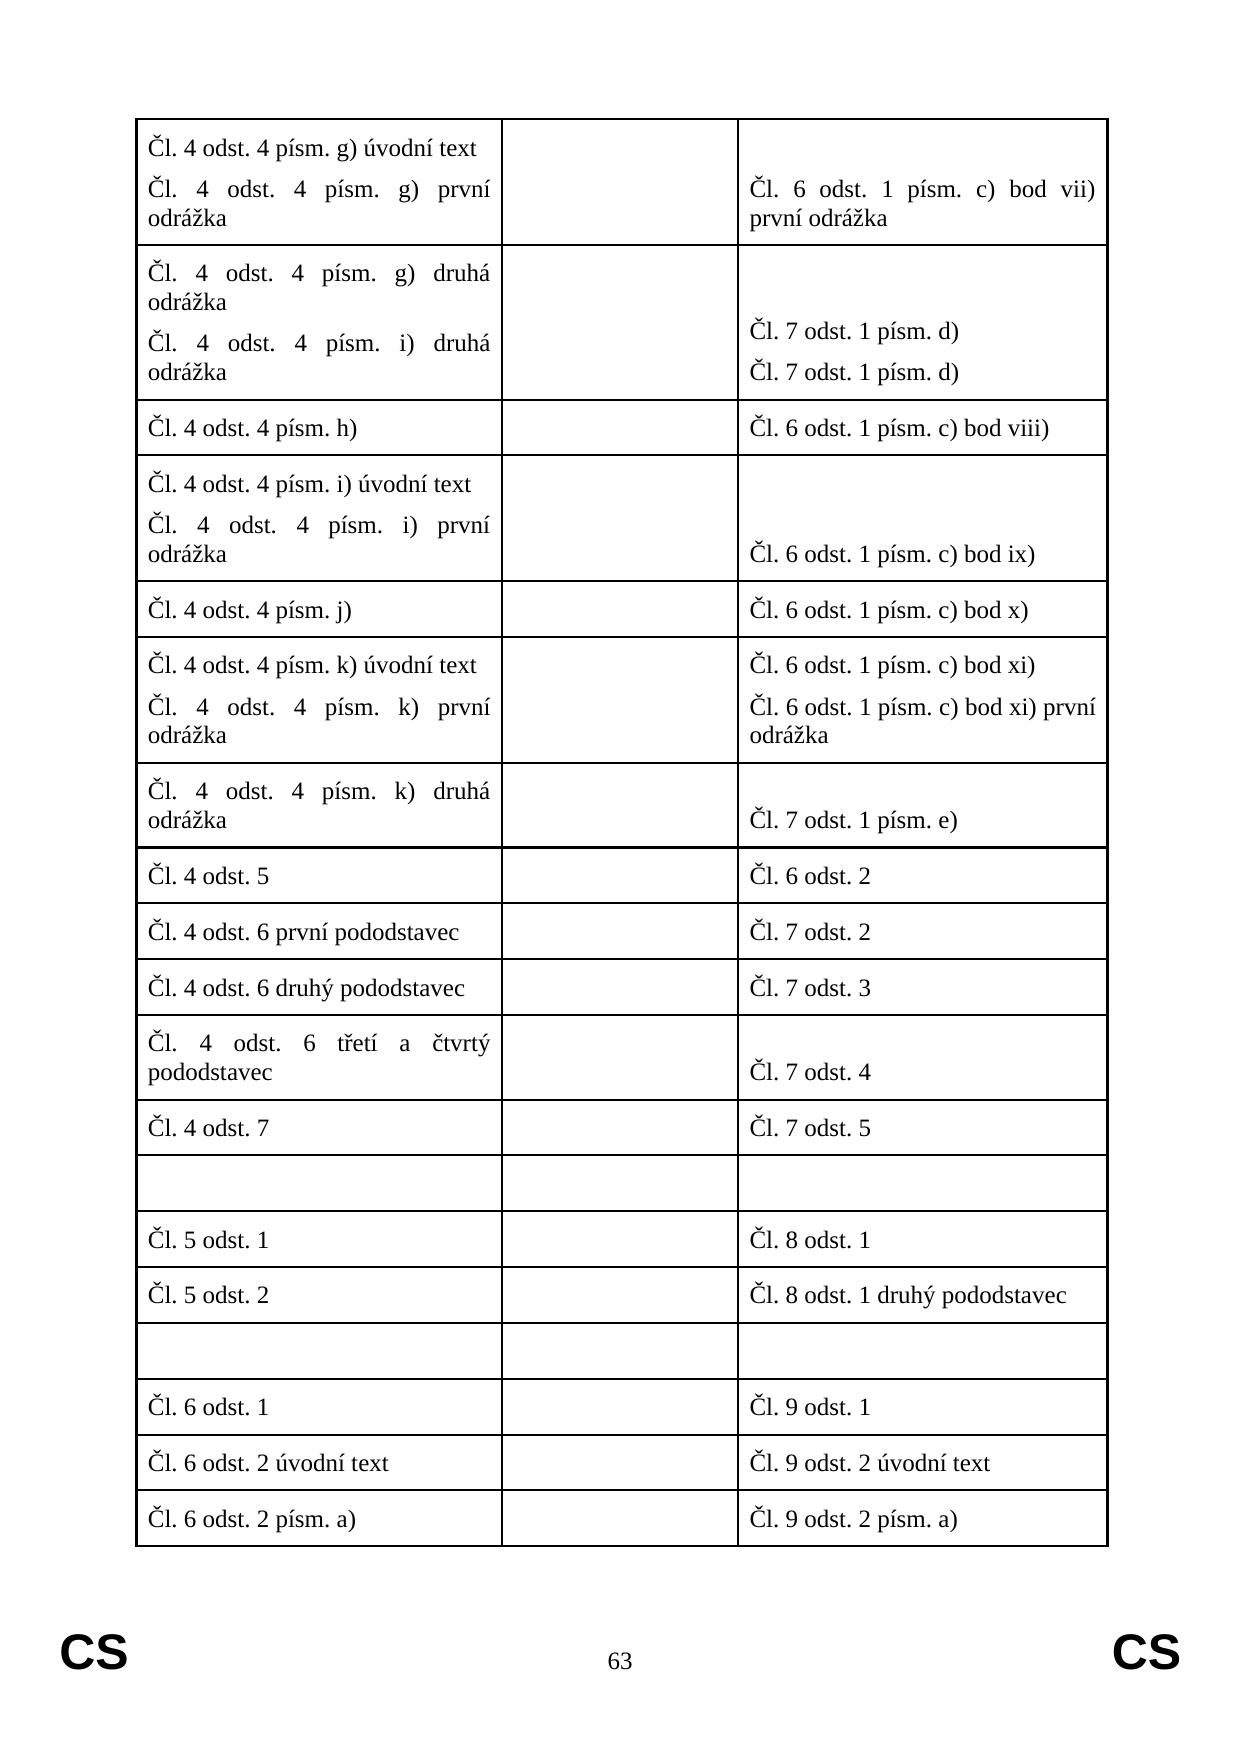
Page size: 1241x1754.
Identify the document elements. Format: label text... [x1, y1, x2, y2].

table_cell [503, 246, 737, 398]
table_cell Čl. 4 odst. 4 písm. k) úvodní text Čl. 4 odst. 4 písm. k) první odrážka [138, 638, 501, 762]
table_cell [503, 764, 737, 846]
table_cell [739, 1156, 1106, 1210]
table_cell [503, 904, 737, 958]
table_cell [503, 638, 737, 762]
table_cell [138, 1324, 501, 1378]
table_cell [503, 1156, 737, 1210]
table_cell [503, 120, 737, 244]
table_cell Čl. 6 odst. 1 písm. c) bod vii) první odrážka [739, 120, 1106, 244]
table_cell Čl. 4 odst. 6 první pododstavec [138, 904, 501, 958]
table_cell [503, 960, 737, 1014]
table_cell [503, 456, 737, 580]
table_cell Čl. 8 odst. 1 druhý pododstavec [739, 1268, 1106, 1322]
table_cell Čl. 4 odst. 4 písm. h) [138, 401, 501, 454]
table_cell Čl. 4 odst. 4 písm. k) druhá odrážka [138, 764, 501, 846]
table_cell Čl. 8 odst. 1 [739, 1212, 1106, 1266]
table_cell Čl. 4 odst. 5 [138, 849, 501, 902]
table_cell Čl. 4 odst. 6 druhý pododstavec [138, 960, 501, 1014]
table_cell Čl. 6 odst. 2 písm. a) [138, 1491, 501, 1545]
table_cell Čl. 4 odst. 6 třetí a čtvrtý pododstavec [138, 1016, 501, 1098]
table_cell Čl. 5 odst. 2 [138, 1268, 501, 1322]
table_cell Čl. 5 odst. 1 [138, 1212, 501, 1266]
table_cell Čl. 6 odst. 1 písm. c) bod viii) [739, 401, 1106, 454]
table_cell [739, 1324, 1106, 1378]
table_cell [138, 1156, 501, 1210]
table_cell Čl. 6 odst. 1 písm. c) bod ix) [739, 456, 1106, 580]
table_cell [503, 1016, 737, 1098]
table_cell Čl. 4 odst. 7 [138, 1101, 501, 1154]
table_cell Čl. 6 odst. 1 písm. c) bod x) [739, 582, 1106, 636]
table_cell Čl. 6 odst. 2 úvodní text [138, 1436, 501, 1489]
table_cell [503, 1101, 737, 1154]
table_cell [503, 1324, 737, 1378]
table_cell Čl. 4 odst. 4 písm. i) úvodní text Čl. 4 odst. 4 písm. i) první odrážka [138, 456, 501, 580]
table_cell Čl. 7 odst. 1 písm. d) Čl. 7 odst. 1 písm. d) [739, 246, 1106, 398]
table_cell [503, 1491, 737, 1545]
table_cell Čl. 6 odst. 1 písm. c) bod xi) Čl. 6 odst. 1 písm. c) bod xi) první odrážka [739, 638, 1106, 762]
table_cell Čl. 4 odst. 4 písm. g) druhá odrážka Čl. 4 odst. 4 písm. i) druhá odrážka [138, 246, 501, 398]
table_cell Čl. 9 odst. 1 [739, 1380, 1106, 1433]
table_cell Čl. 7 odst. 4 [739, 1016, 1106, 1098]
table_cell Čl. 6 odst. 2 [739, 849, 1106, 902]
table_cell Čl. 7 odst. 3 [739, 960, 1106, 1014]
table_cell [503, 1380, 737, 1433]
table_cell Čl. 7 odst. 2 [739, 904, 1106, 958]
table_cell [503, 849, 737, 902]
table_cell Čl. 6 odst. 1 [138, 1380, 501, 1433]
table_cell Čl. 4 odst. 4 písm. g) úvodní text Čl. 4 odst. 4 písm. g) první odrážka [138, 120, 501, 244]
table_cell [503, 1268, 737, 1322]
table_cell Čl. 4 odst. 4 písm. j) [138, 582, 501, 636]
table_cell [503, 1436, 737, 1489]
table_cell [503, 582, 737, 636]
table_cell Čl. 7 odst. 1 písm. e) [739, 764, 1106, 846]
table_cell Čl. 9 odst. 2 úvodní text [739, 1436, 1106, 1489]
table_cell [503, 1212, 737, 1266]
table_cell Čl. 9 odst. 2 písm. a) [739, 1491, 1106, 1545]
table_cell Čl. 7 odst. 5 [739, 1101, 1106, 1154]
table_cell [503, 401, 737, 454]
